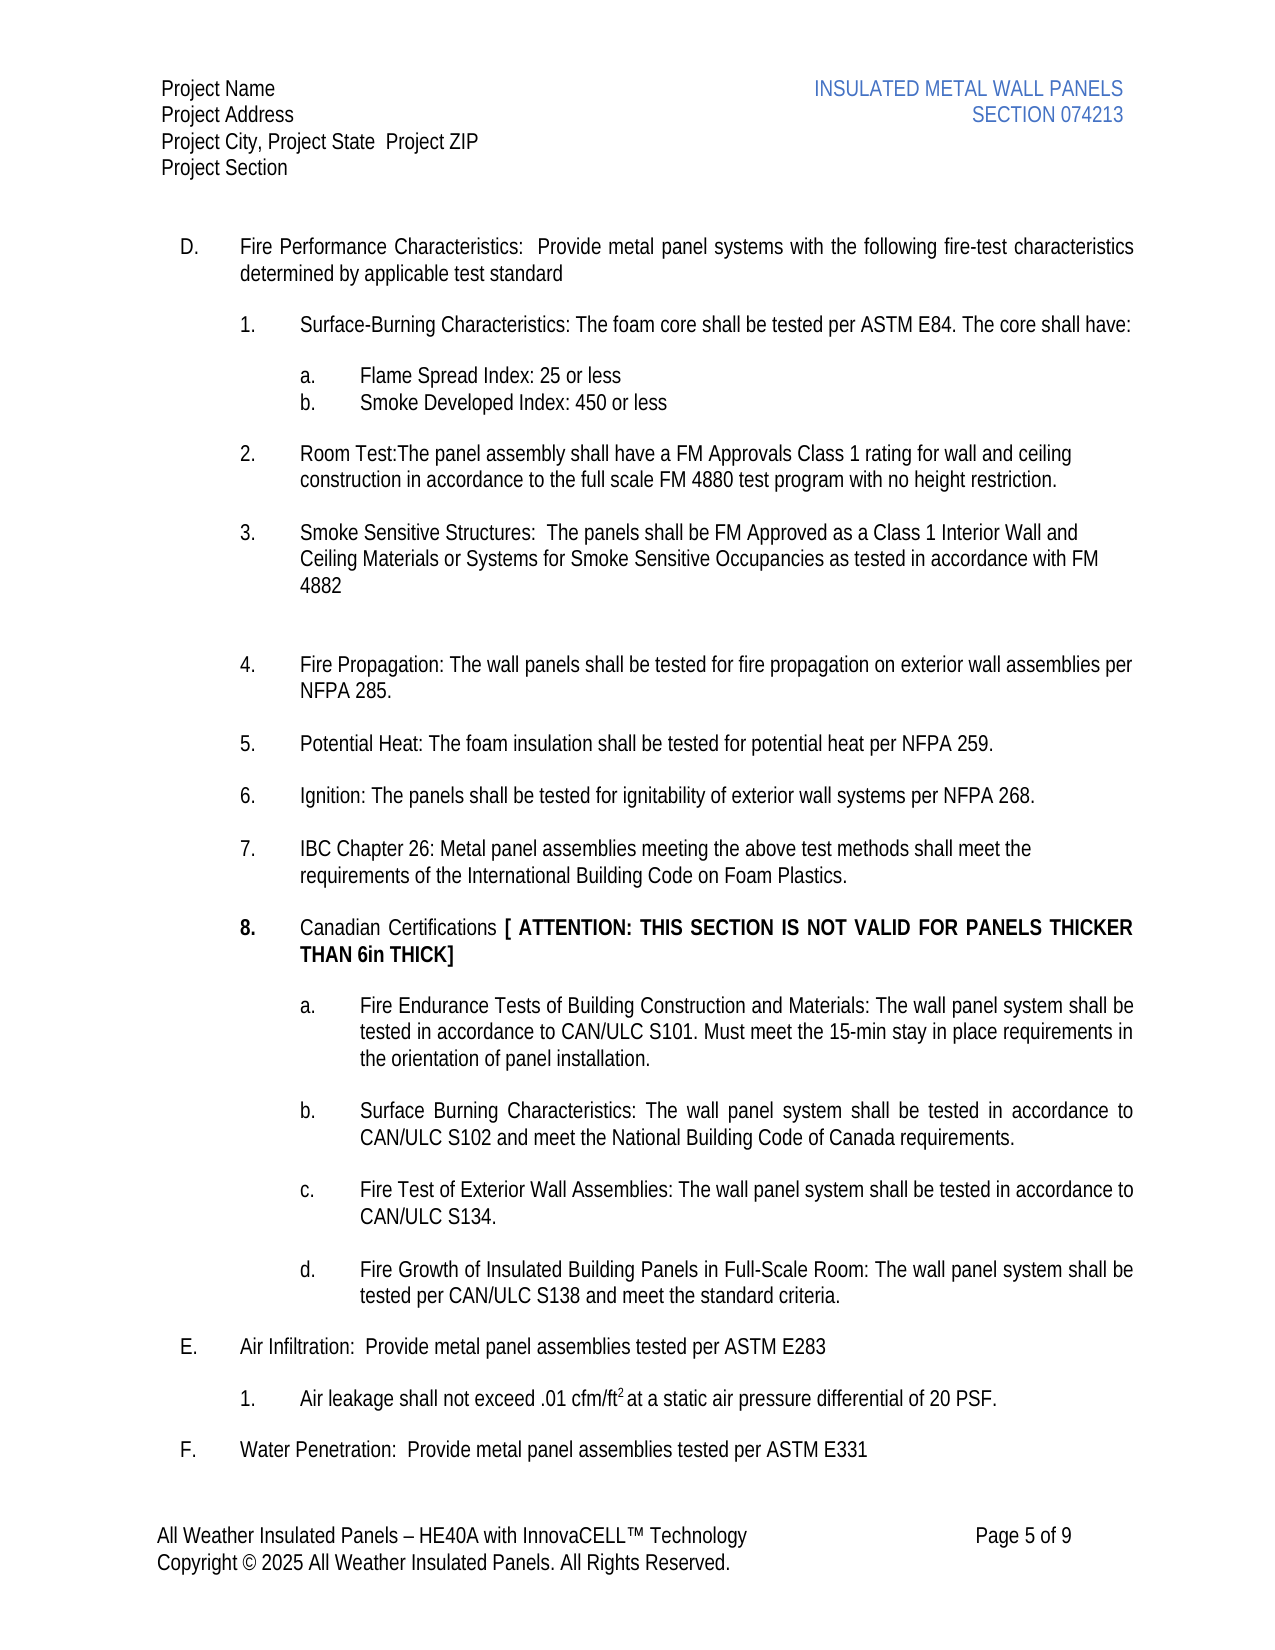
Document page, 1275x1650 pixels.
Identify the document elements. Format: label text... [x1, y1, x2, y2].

text Surface-Burning Characteristics: The foam core shall be tested per ASTM E84. The core shall have: [240, 311, 1134, 337]
text Smoke Sensitive Structures: The panels shall be FM Approved as a Class 1 Interior Wall and Ceiling Materials or Systems for Smoke Sensitive Occupancies as tested in accordance with FM 4882 [240, 519, 1134, 598]
text Fire Propagation: The wall panels shall be tested for fire propagation on exterior wall assemblies per NFPA 285. [240, 651, 1134, 703]
text Fire Endurance Tests of Building Construction and Materials: The wall panel system shall be tested in accordance to CAN/ULC S101. Must meet the 15-min stay in place requirements in the orientation of panel installation. [300, 992, 1134, 1071]
text Fire Performance Characteristics: Provide metal panel systems with the following fire-test characteristics determined by applicable test standard [180, 233, 1134, 286]
text IBC Chapter 26: Metal panel assemblies meeting the above test methods shall meet the requirements of the International Building Code on Foam Plastics. [240, 835, 1134, 888]
text Fire Test of Exterior Wall Assemblies: The wall panel system shall be tested in accordance to CAN/ULC S134. [300, 1176, 1134, 1229]
text Potential Heat: The foam insulation shall be tested for potential heat per NFPA 259. [240, 730, 1134, 782]
text Surface Burning Characteristics: The wall panel system shall be tested in accordance to CAN/ULC S102 and meet the National Building Code of Canada requirements. [300, 1097, 1134, 1150]
text Smoke Developed Index: 450 or less [300, 388, 1134, 415]
text Fire Growth of Insulated Building Panels in Full-Scale Room: The wall panel system shall be tested per CAN/ULC S138 and meet the standard criteria. [300, 1256, 1134, 1308]
text Air leakage shall not exceed .01 cfm/ft2 at a static air pressure differential of 20 PSF. [240, 1384, 1134, 1411]
text Ignition: The panels shall be tested for ignitability of exterior wall systems per NFPA 268. [240, 782, 1134, 835]
text Flame Spread Index: 25 or less [300, 362, 1134, 388]
text Water Penetration: Provide metal panel assemblies tested per ASTM E331 [180, 1436, 1134, 1462]
text Canadian Certifications [ ATTENTION: THIS SECTION IS NOT VALID FOR PANELS THICKER THAN 6in THICK] [240, 914, 1134, 967]
text Air Infiltration: Provide metal panel assemblies tested per ASTM E283 [180, 1333, 1134, 1359]
text Room Test:The panel assembly shall have a FM Approvals Class 1 rating for wall and ceiling construction in accordance to the full scale FM 4880 test program with no height restriction. [240, 440, 1134, 493]
